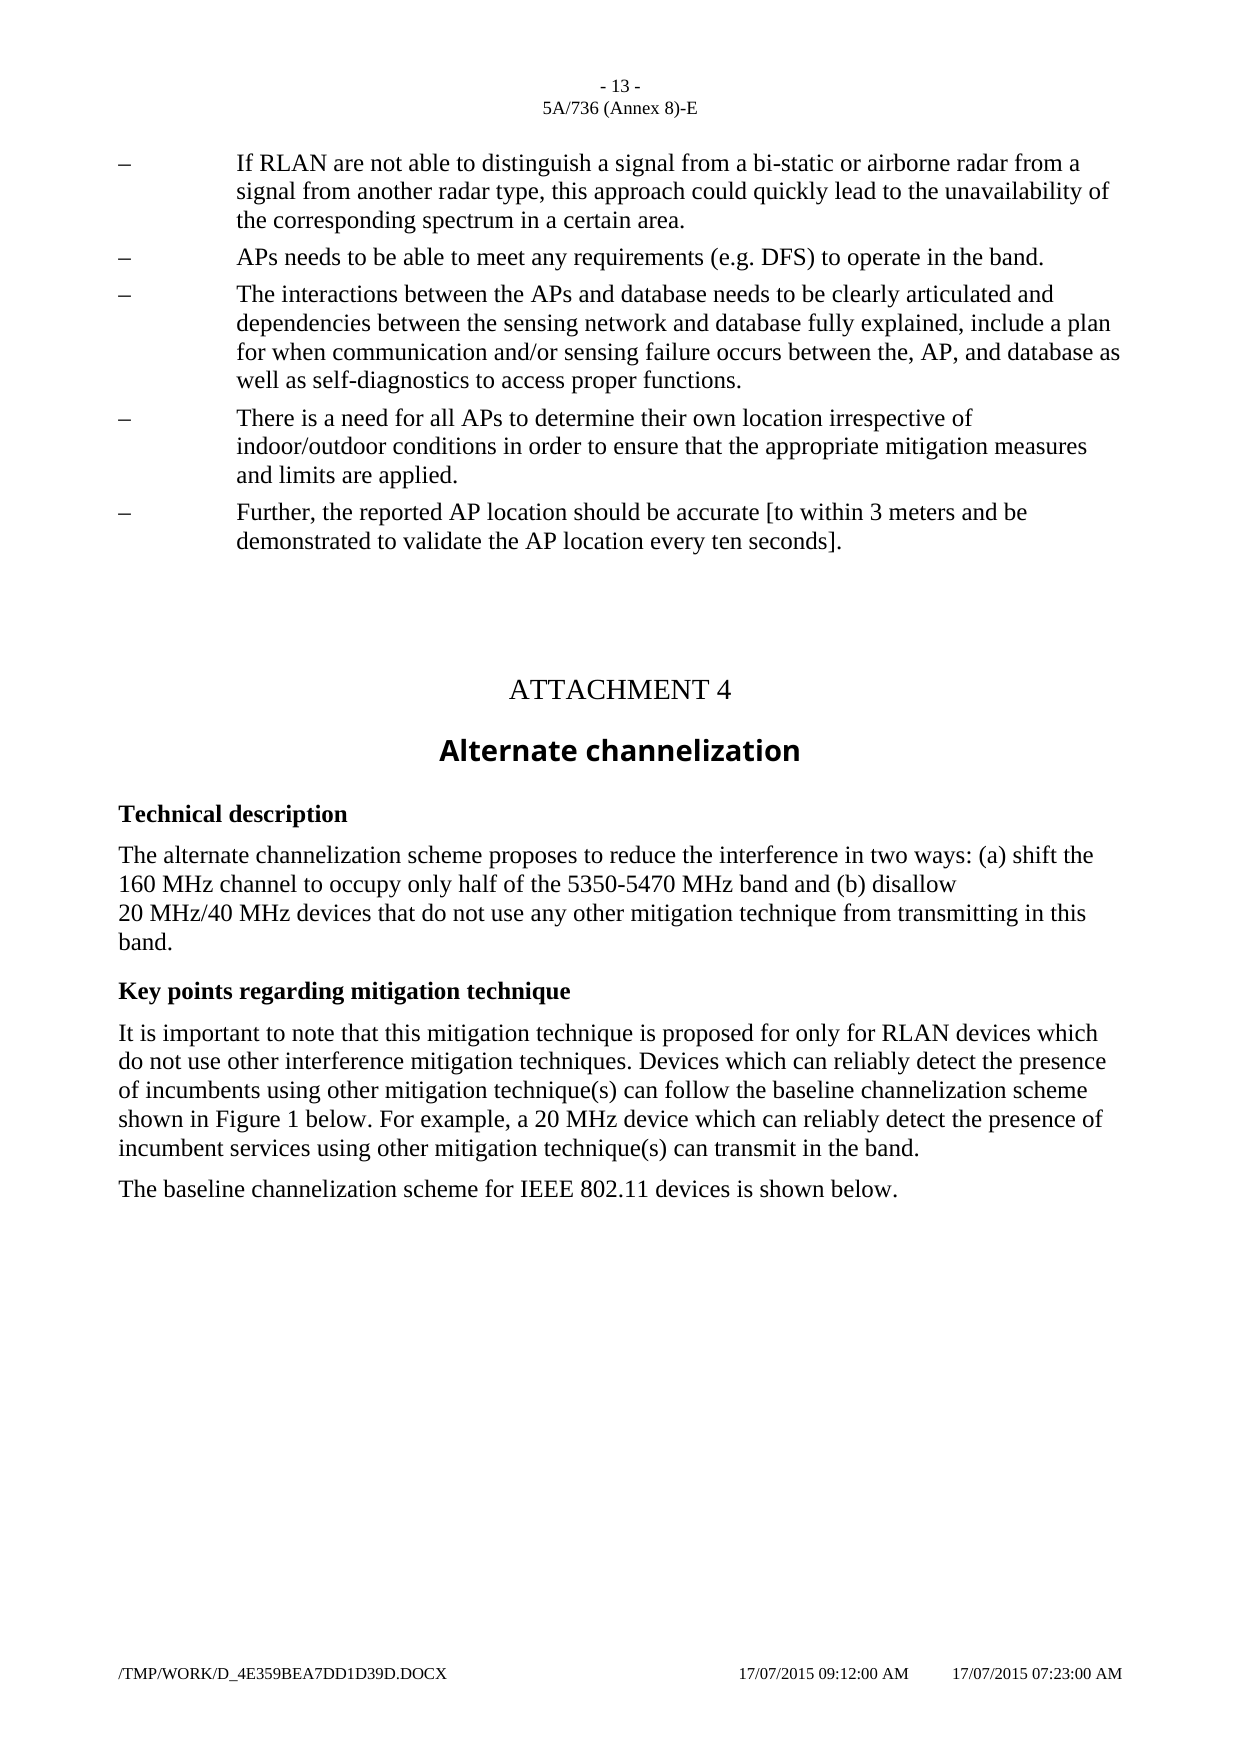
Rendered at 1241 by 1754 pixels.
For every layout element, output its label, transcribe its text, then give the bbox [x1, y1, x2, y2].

text The alternate channelization scheme proposes to reduce the interference in two ways: (a) shift the 160 MHz channel to occupy only half of the 5350-5470 MHz band and (b) disallow 20 MHz/40 MHz devices that do not use any other mitigation technique from transmitting in this band. [118, 841, 1122, 956]
text It is important to note that this mitigation technique is proposed for only for RLAN devices which do not use other interference mitigation techniques. Devices which can reliably detect the presence of incumbents using other mitigation technique(s) can follow the baseline channelization scheme shown in Figure 1 below. For example, a 20 MHz device which can reliably detect the presence of incumbent services using other mitigation technique(s) can transmit in the band. [118, 1018, 1122, 1161]
text The baseline channelization scheme for IEEE 802.11 devices is shown below. [118, 1174, 1122, 1203]
text – If RLAN are not able to distinguish a signal from a bi-static or airborne radar from a signal from another radar type, this approach could quickly lead to the unavailability of the corresponding spectrum in a certain area. [118, 148, 1122, 234]
title Alternate channelization [118, 730, 1122, 770]
text – Further, the reported AP location should be accurate [to within 3 meters and be demonstrated to validate the AP location every ten seconds]. [118, 497, 1122, 555]
subtitle Key points regarding mitigation technique [118, 976, 1122, 1005]
text Attachment 4 [118, 672, 1122, 705]
subtitle Technical description [118, 799, 1122, 828]
text – APs needs to be able to meet any requirements (e.g. DFS) to operate in the band. [118, 242, 1122, 271]
text – There is a need for all APs to determine their own location irrespective of indoor/outdoor conditions in order to ensure that the appropriate mitigation measures and limits are applied. [118, 403, 1122, 489]
text – The interactions between the APs and database needs to be clearly articulated and dependencies between the sensing network and database fully explained, include a plan for when communication and/or sensing failure occurs between the, AP, and database as well as self-diagnostics to access proper functions. [118, 279, 1122, 394]
